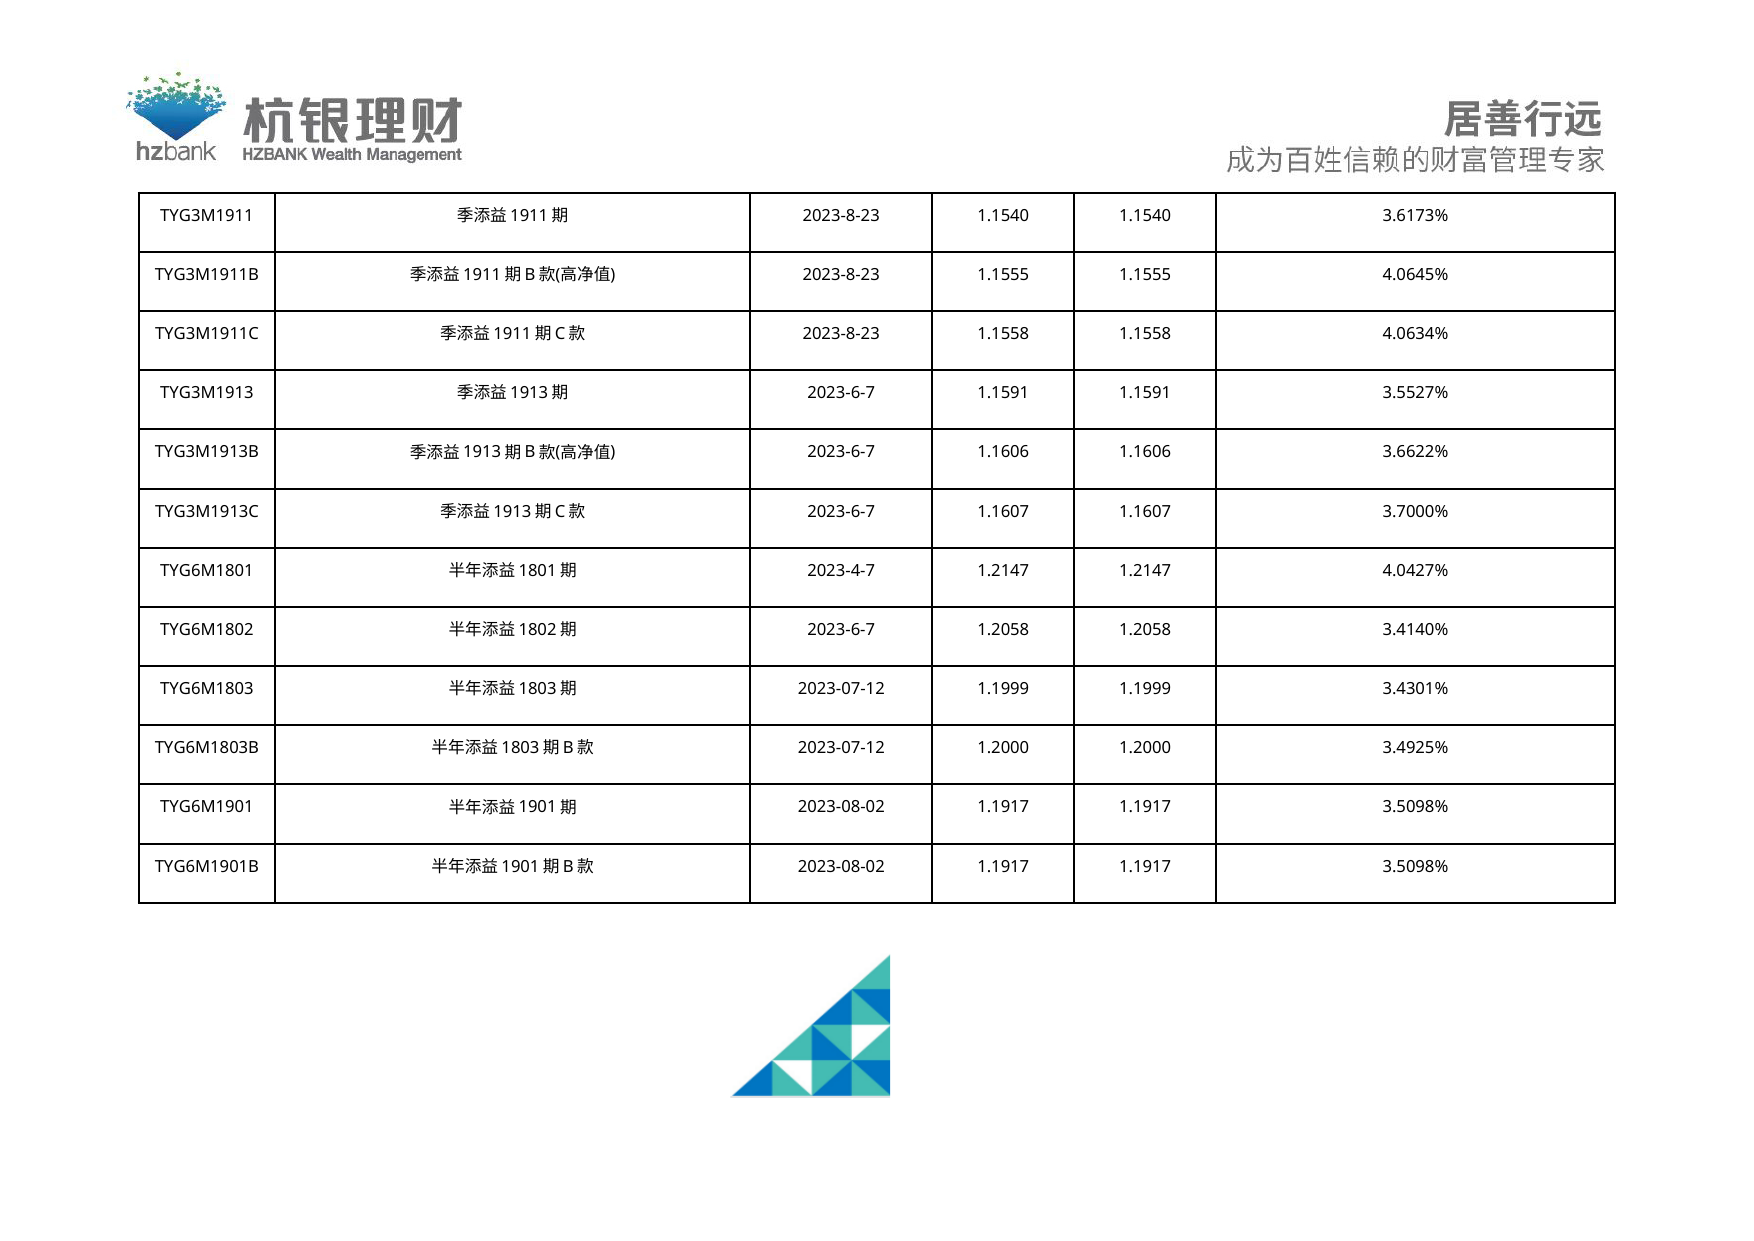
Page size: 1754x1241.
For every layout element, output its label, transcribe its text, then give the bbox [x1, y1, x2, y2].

table_cell 季添益1911期C款 [276, 312, 749, 369]
table_cell 1.2058 [1075, 608, 1215, 665]
table_cell 2023-08-02 [751, 785, 931, 842]
table_cell 1.2058 [933, 608, 1073, 665]
table_cell 3.4301% [1217, 667, 1614, 724]
table_cell 3.6622% [1217, 430, 1614, 487]
table_cell 2023-07-12 [751, 667, 931, 724]
table_cell 3.5098% [1217, 845, 1614, 902]
table_cell 1.1555 [1075, 253, 1215, 310]
table_cell 3.4140% [1217, 608, 1614, 665]
table_cell 1.1558 [933, 312, 1073, 369]
table_cell 1.2000 [1075, 726, 1215, 783]
table_cell 1.2000 [933, 726, 1073, 783]
table_cell TYG6M1901 [140, 785, 274, 842]
table_cell 1.1606 [933, 430, 1073, 487]
table_cell TYG3M1913B [140, 430, 274, 487]
table_cell 1.1540 [933, 194, 1073, 251]
table_cell 半年添益1901期 [276, 785, 749, 842]
table_cell 1.1558 [1075, 312, 1215, 369]
table_cell TYG6M1801 [140, 549, 274, 606]
table_cell 4.0634% [1217, 312, 1614, 369]
table_cell 2023-6-7 [751, 490, 931, 547]
table_cell 1.1999 [933, 667, 1073, 724]
table_cell 1.1540 [1075, 194, 1215, 251]
table_cell 2023-8-23 [751, 312, 931, 369]
table_cell TYG6M1802 [140, 608, 274, 665]
table_cell 1.1917 [1075, 785, 1215, 842]
picture [1168, 77, 1726, 179]
table_cell 3.5527% [1217, 371, 1614, 428]
table_cell 1.1917 [1075, 845, 1215, 902]
table_cell 季添益1913期B款(高净值) [276, 430, 749, 487]
table_cell 1.1591 [1075, 371, 1215, 428]
table_cell 1.1606 [1075, 430, 1215, 487]
table_cell 季添益1913期C款 [276, 490, 749, 547]
table_cell 2023-07-12 [751, 726, 931, 783]
table_cell 3.4925% [1217, 726, 1614, 783]
picture [730, 943, 891, 1098]
table_cell 2023-8-23 [751, 194, 931, 251]
table_cell TYG3M1911 [140, 194, 274, 251]
table_cell 半年添益1803期B款 [276, 726, 749, 783]
table_cell 4.0427% [1217, 549, 1614, 606]
table_cell TYG6M1803 [140, 667, 274, 724]
table_cell 1.1917 [933, 785, 1073, 842]
table_cell 1.1917 [933, 845, 1073, 902]
table_cell 2023-6-7 [751, 430, 931, 487]
table_cell 半年添益1802期 [276, 608, 749, 665]
table_cell 4.0645% [1217, 253, 1614, 310]
table_cell TYG3M1911C [140, 312, 274, 369]
table_cell 1.1607 [933, 490, 1073, 547]
table_cell 3.7000% [1217, 490, 1614, 547]
table_cell 3.5098% [1217, 785, 1614, 842]
table_cell TYG6M1803B [140, 726, 274, 783]
table_cell 1.2147 [1075, 549, 1215, 606]
table_cell 2023-4-7 [751, 549, 931, 606]
table_cell TYG6M1901B [140, 845, 274, 902]
table_cell 2023-8-23 [751, 253, 931, 310]
table_cell 1.1591 [933, 371, 1073, 428]
table_cell 1.1999 [1075, 667, 1215, 724]
table_cell 季添益1911期 [276, 194, 749, 251]
table_cell 半年添益1901期B款 [276, 845, 749, 902]
table_cell 1.1555 [933, 253, 1073, 310]
picture [4, 40, 548, 181]
table_cell 半年添益1801期 [276, 549, 749, 606]
table_cell 季添益1913期 [276, 371, 749, 428]
table_cell 季添益1911期B款(高净值) [276, 253, 749, 310]
table_cell 3.6173% [1217, 194, 1614, 251]
table_cell 半年添益1803期 [276, 667, 749, 724]
table_cell TYG3M1911B [140, 253, 274, 310]
table_cell 2023-6-7 [751, 371, 931, 428]
table_cell TYG3M1913C [140, 490, 274, 547]
table_cell TYG3M1913 [140, 371, 274, 428]
table_cell 2023-6-7 [751, 608, 931, 665]
table_cell 1.1607 [1075, 490, 1215, 547]
table_cell 2023-08-02 [751, 845, 931, 902]
table_cell 1.2147 [933, 549, 1073, 606]
